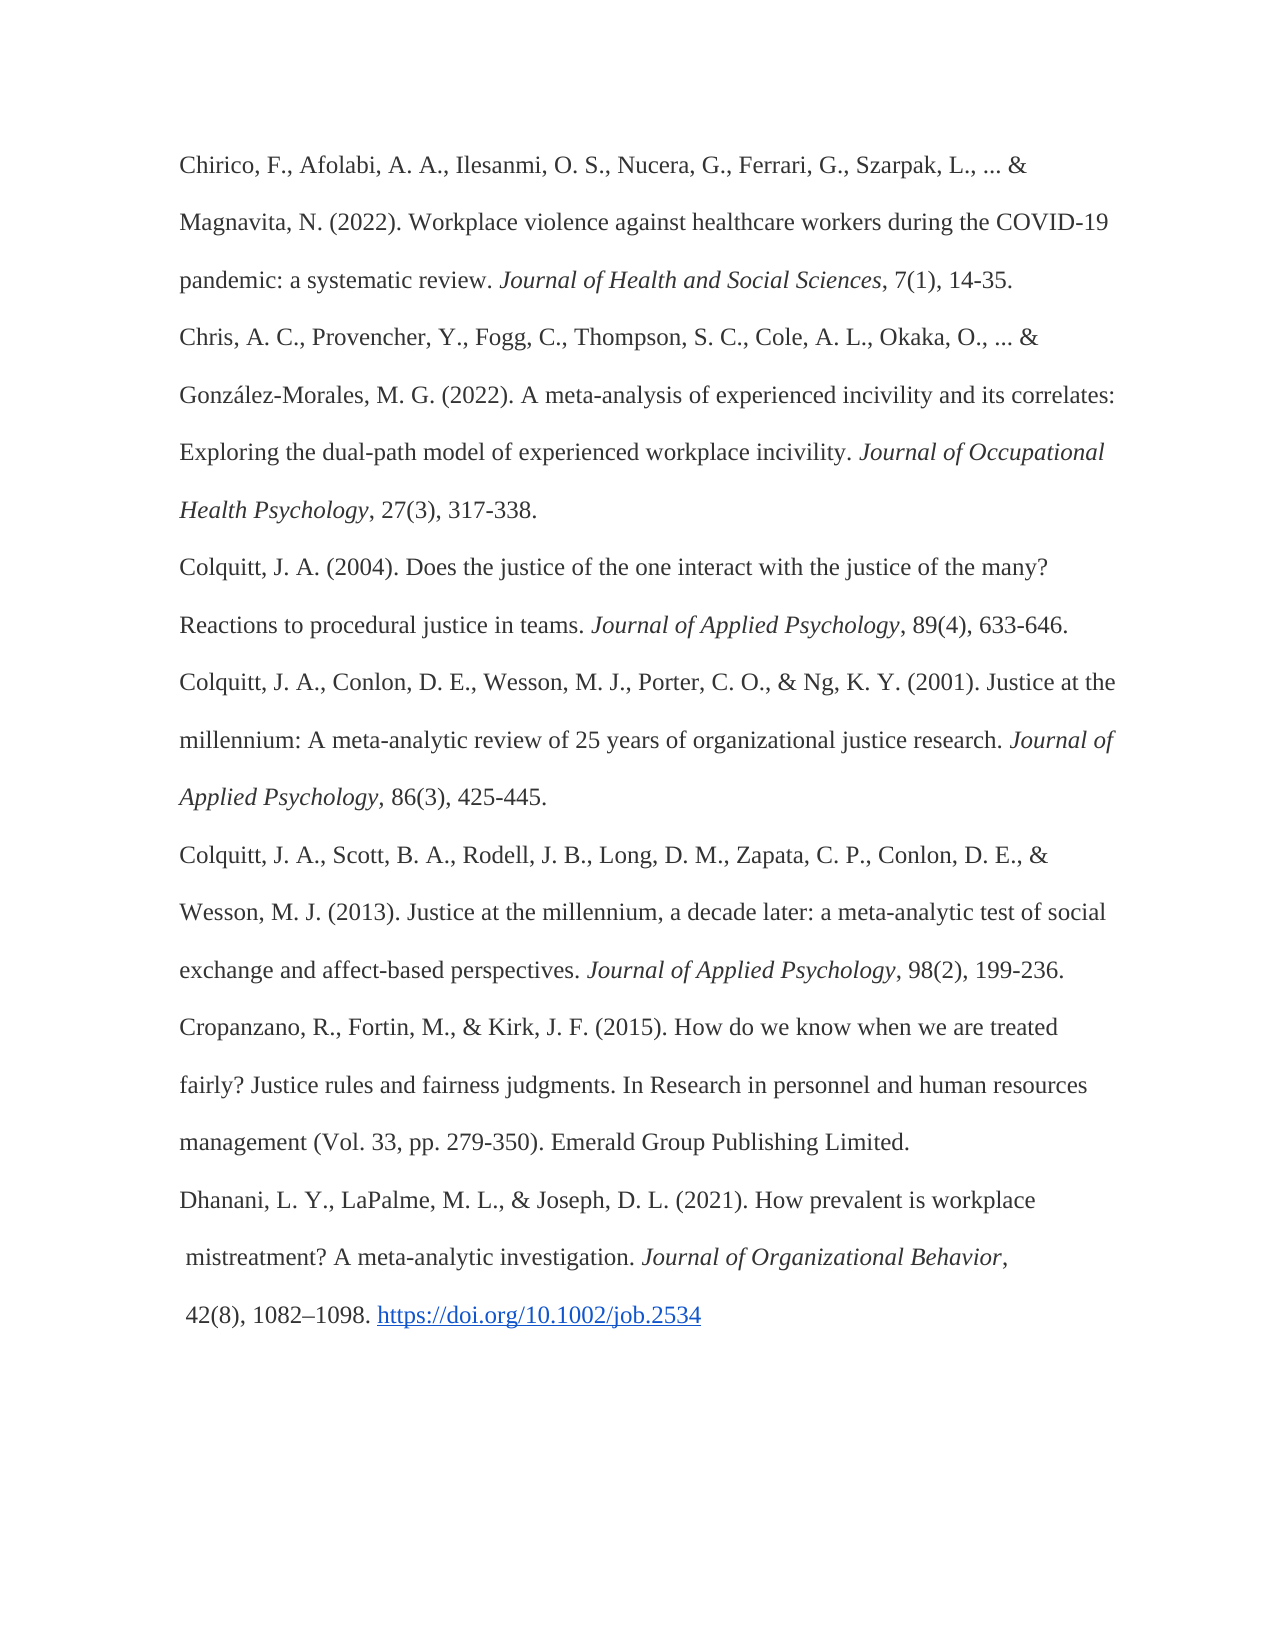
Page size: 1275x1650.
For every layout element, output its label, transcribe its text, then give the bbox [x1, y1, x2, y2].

text Dhanani, L. Y., LaPalme, M. L., & Joseph, D. L. (2021). How prevalent is workplace mistreatment? A meta-analytic investigation. Journal of Organizational Behavior, 42(8), 1082–1098. https://doi.org/10.1002/job.2534 [179, 1185, 1125, 1329]
text Chirico, F., Afolabi, A. A., Ilesanmi, O. S., Nucera, G., Ferrari, G., Szarpak, L., ... & Magnavita, N. (2022). Workplace violence against healthcare workers during the COVID-19 pandemic: a systematic review. Journal of Health and Social Sciences, 7(1), 14-35. [179, 150, 1125, 294]
text Colquitt, J. A., Scott, B. A., Rodell, J. B., Long, D. M., Zapata, C. P., Conlon, D. E., & Wesson, M. J. (2013). Justice at the millennium, a decade later: a meta-analytic test of social exchange and affect-based perspectives. Journal of Applied Psychology, 98(2), 199-236. [179, 840, 1125, 984]
text Colquitt, J. A. (2004). Does the justice of the one interact with the justice of the many? Reactions to procedural justice in teams. Journal of Applied Psychology, 89(4), 633-646. [179, 552, 1125, 639]
text Chris, A. C., Provencher, Y., Fogg, C., Thompson, S. C., Cole, A. L., Okaka, O., ... & González-Morales, M. G. (2022). A meta-analysis of experienced incivility and its correlates: Exploring the dual-path model of experienced workplace incivility. Journal of Occupational Health Psychology, 27(3), 317-338. [179, 322, 1125, 524]
text Colquitt, J. A., Conlon, D. E., Wesson, M. J., Porter, C. O., & Ng, K. Y. (2001). Justice at the millennium: A meta-analytic review of 25 years of organizational justice research. Journal of Applied Psychology, 86(3), 425-445. [179, 667, 1125, 811]
text Cropanzano, R., Fortin, M., & Kirk, J. F. (2015). How do we know when we are treated fairly? Justice rules and fairness judgments. In Research in personnel and human resources management (Vol. 33, pp. 279-350). Emerald Group Publishing Limited. [179, 1012, 1125, 1156]
